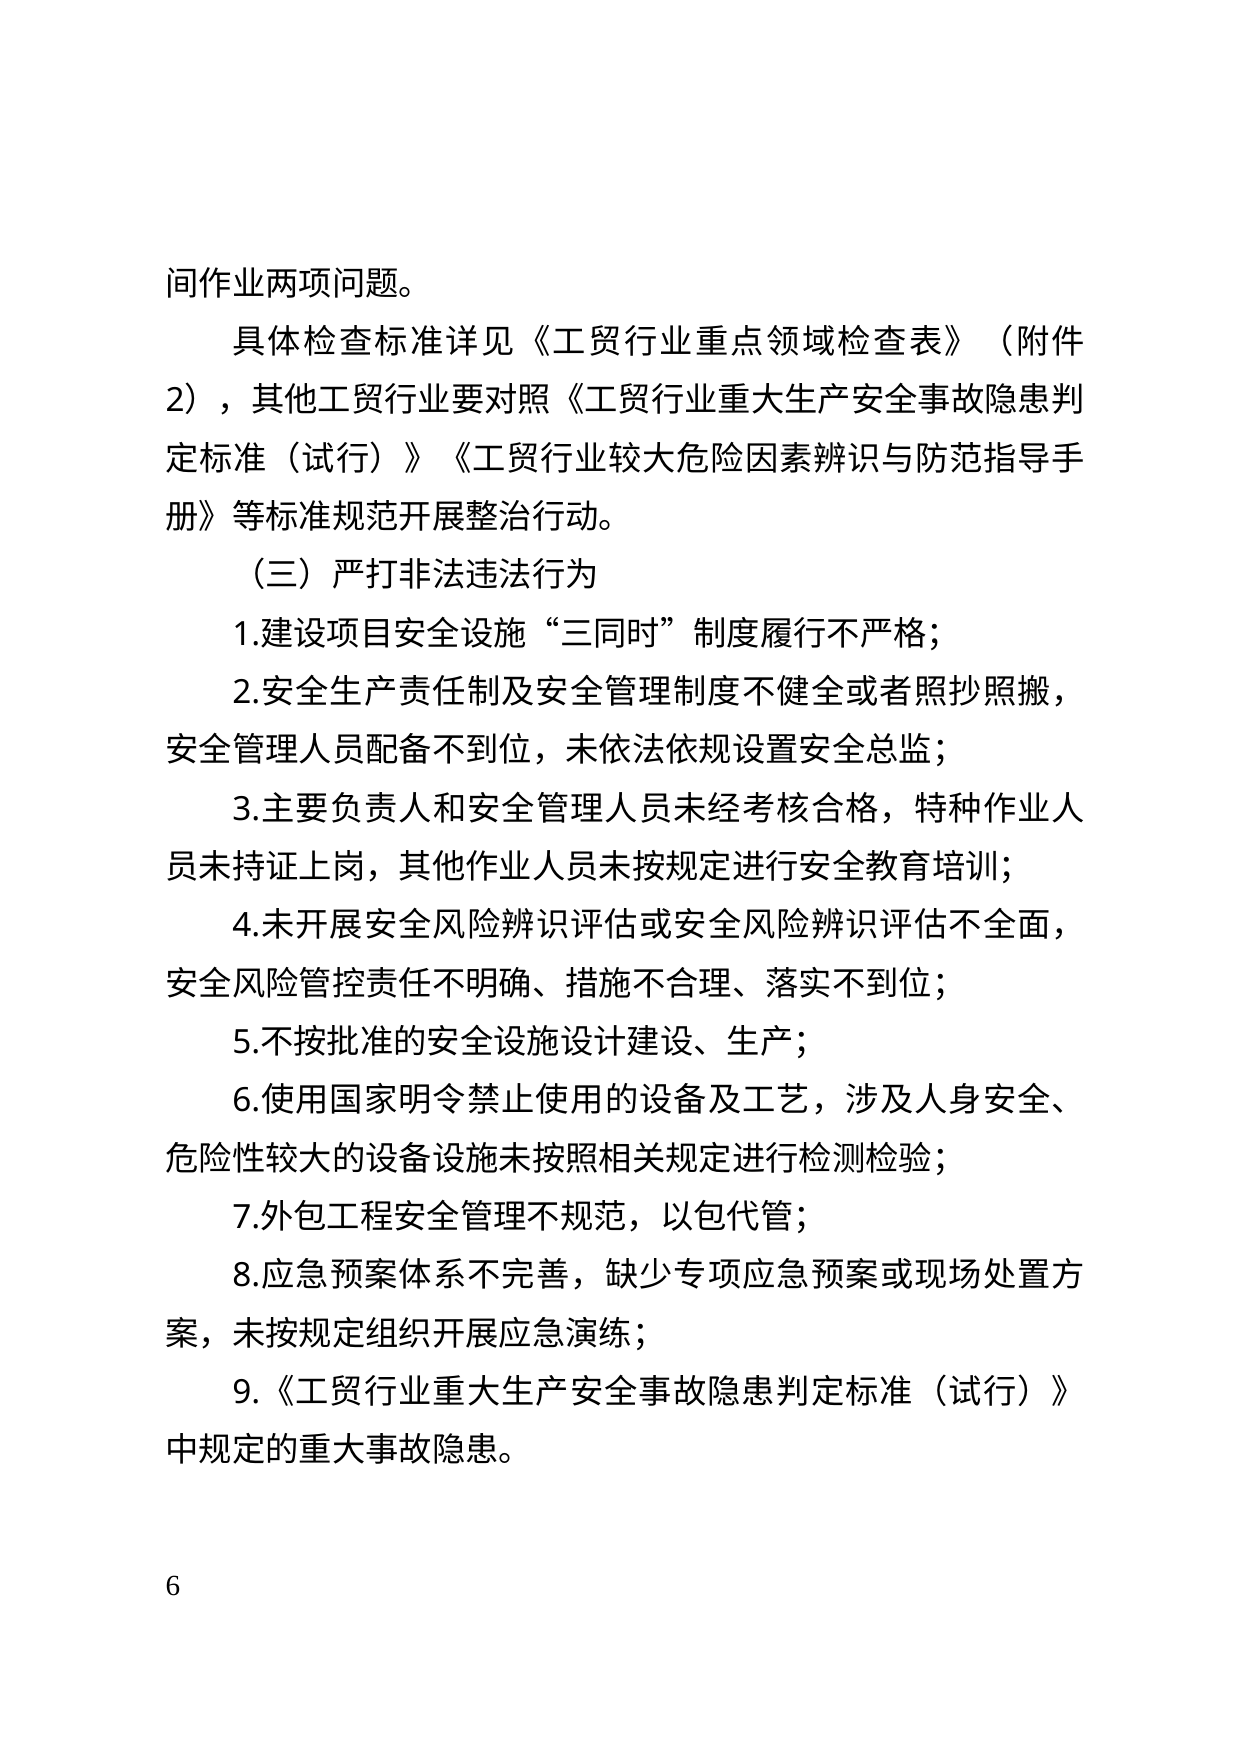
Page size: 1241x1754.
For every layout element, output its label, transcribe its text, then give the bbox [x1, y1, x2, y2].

text 5.不按批准的安全设施设计建设、生产； [165, 1007, 1087, 1065]
text 7.外包工程安全管理不规范，以包代管； [165, 1182, 1087, 1240]
text 8.应急预案体系不完善，缺少专项应急预案或现场处置方案，未按规定组织开展应急演练； [165, 1240, 1087, 1357]
text 4.未开展安全风险辨识评估或安全风险辨识评估不全面，安全风险管控责任不明确、措施不合理、落实不到位； [165, 890, 1087, 1007]
text 6.使用国家明令禁止使用的设备及工艺，涉及人身安全、危险性较大的设备设施未按照相关规定进行检测检验； [165, 1065, 1087, 1182]
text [165, 248, 1087, 307]
text 9.《工贸行业重大生产安全事故隐患判定标准（试行）》中规定的重大事故隐患。 [165, 1357, 1087, 1473]
text 2.安全生产责任制及安全管理制度不健全或者照抄照搬，安全管理人员配备不到位，未依法依规设置安全总监； [165, 657, 1087, 773]
text 1.建设项目安全设施“三同时”制度履行不严格； [165, 598, 1087, 657]
text 3.主要负责人和安全管理人员未经考核合格，特种作业人员未持证上岗，其他作业人员未按规定进行安全教育培训； [165, 773, 1087, 890]
text 具体检查标准详见《工贸行业重点领域检查表》（附件2），其他工贸行业要对照《工贸行业重大生产安全事故隐患判定标准（试行）》《工贸行业较大危险因素辨识与防范指导手册》等标准规范开展整治行动。 [165, 307, 1087, 540]
text （三）严打非法违法行为 [165, 540, 1087, 598]
